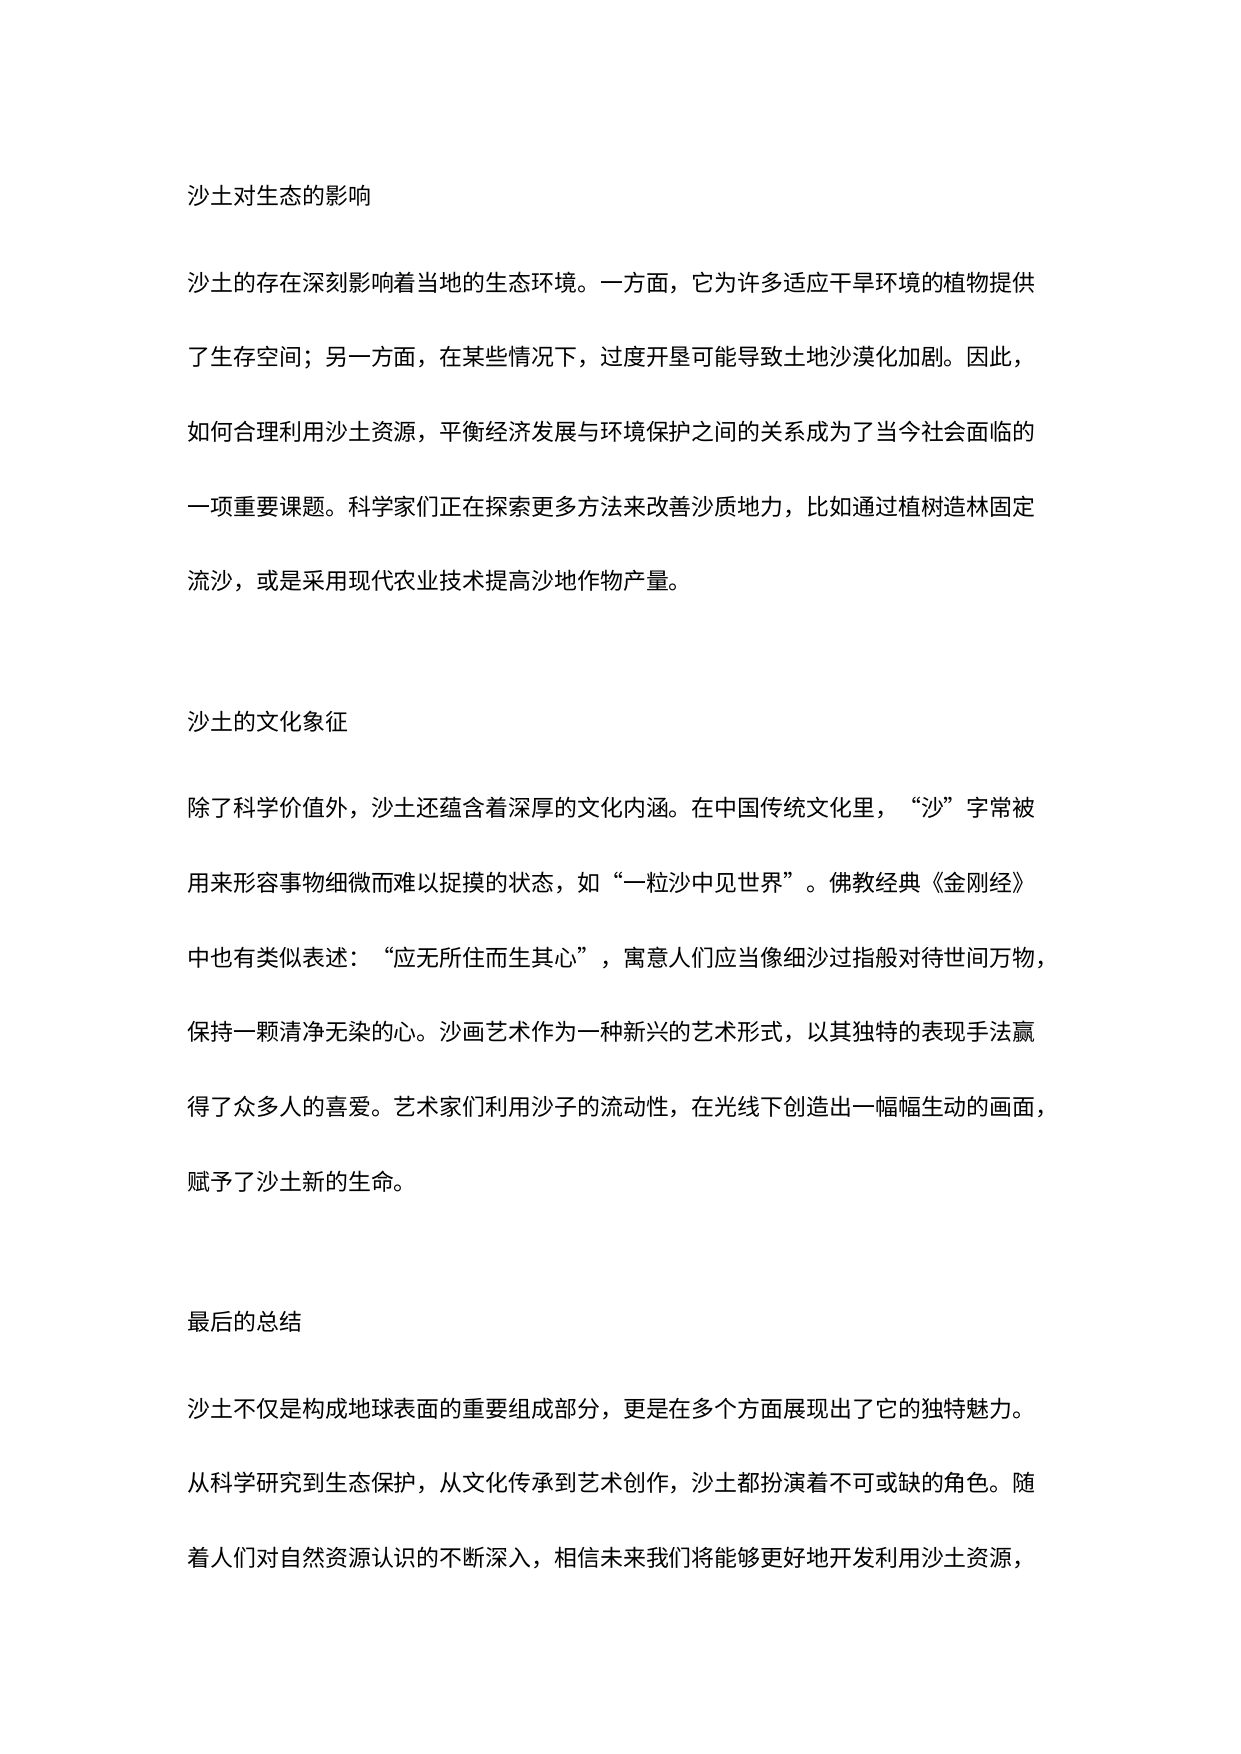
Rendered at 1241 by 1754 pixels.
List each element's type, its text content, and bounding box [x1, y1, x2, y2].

text 最后的总结 [187, 1288, 1053, 1353]
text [187, 1375, 1053, 1589]
text 除了科学价值外，沙土还蕴含着深厚的文化内涵。在中国传统文化里，“沙”字常被用来形容事物细微而难以捉摸的状态，如“一粒沙中见世界”。佛教经典《金刚经》中也有类似表述：“应无所住而生其心”，寓意人们应当像细沙过指般对待世间万物，保持一颗清净无染的心。沙画艺术作为一种新兴的艺术形式，以其独特的表现手法赢得了众多人的喜爱。艺术家们利用沙子的流动性，在光线下创造出一幅幅生动的画面，赋予了沙土新的生命。 [187, 774, 1053, 1213]
text 沙土的存在深刻影响着当地的生态环境。一方面，它为许多适应干旱环境的植物提供了生存空间；另一方面，在某些情况下，过度开垦可能导致土地沙漠化加剧。因此，如何合理利用沙土资源，平衡经济发展与环境保护之间的关系成为了当今社会面临的一项重要课题。科学家们正在探索更多方法来改善沙质地力，比如通过植树造林固定流沙，或是采用现代农业技术提高沙地作物产量。 [187, 248, 1053, 612]
text 沙土的文化象征 [187, 688, 1053, 753]
text 沙土对生态的影响 [187, 162, 1053, 227]
